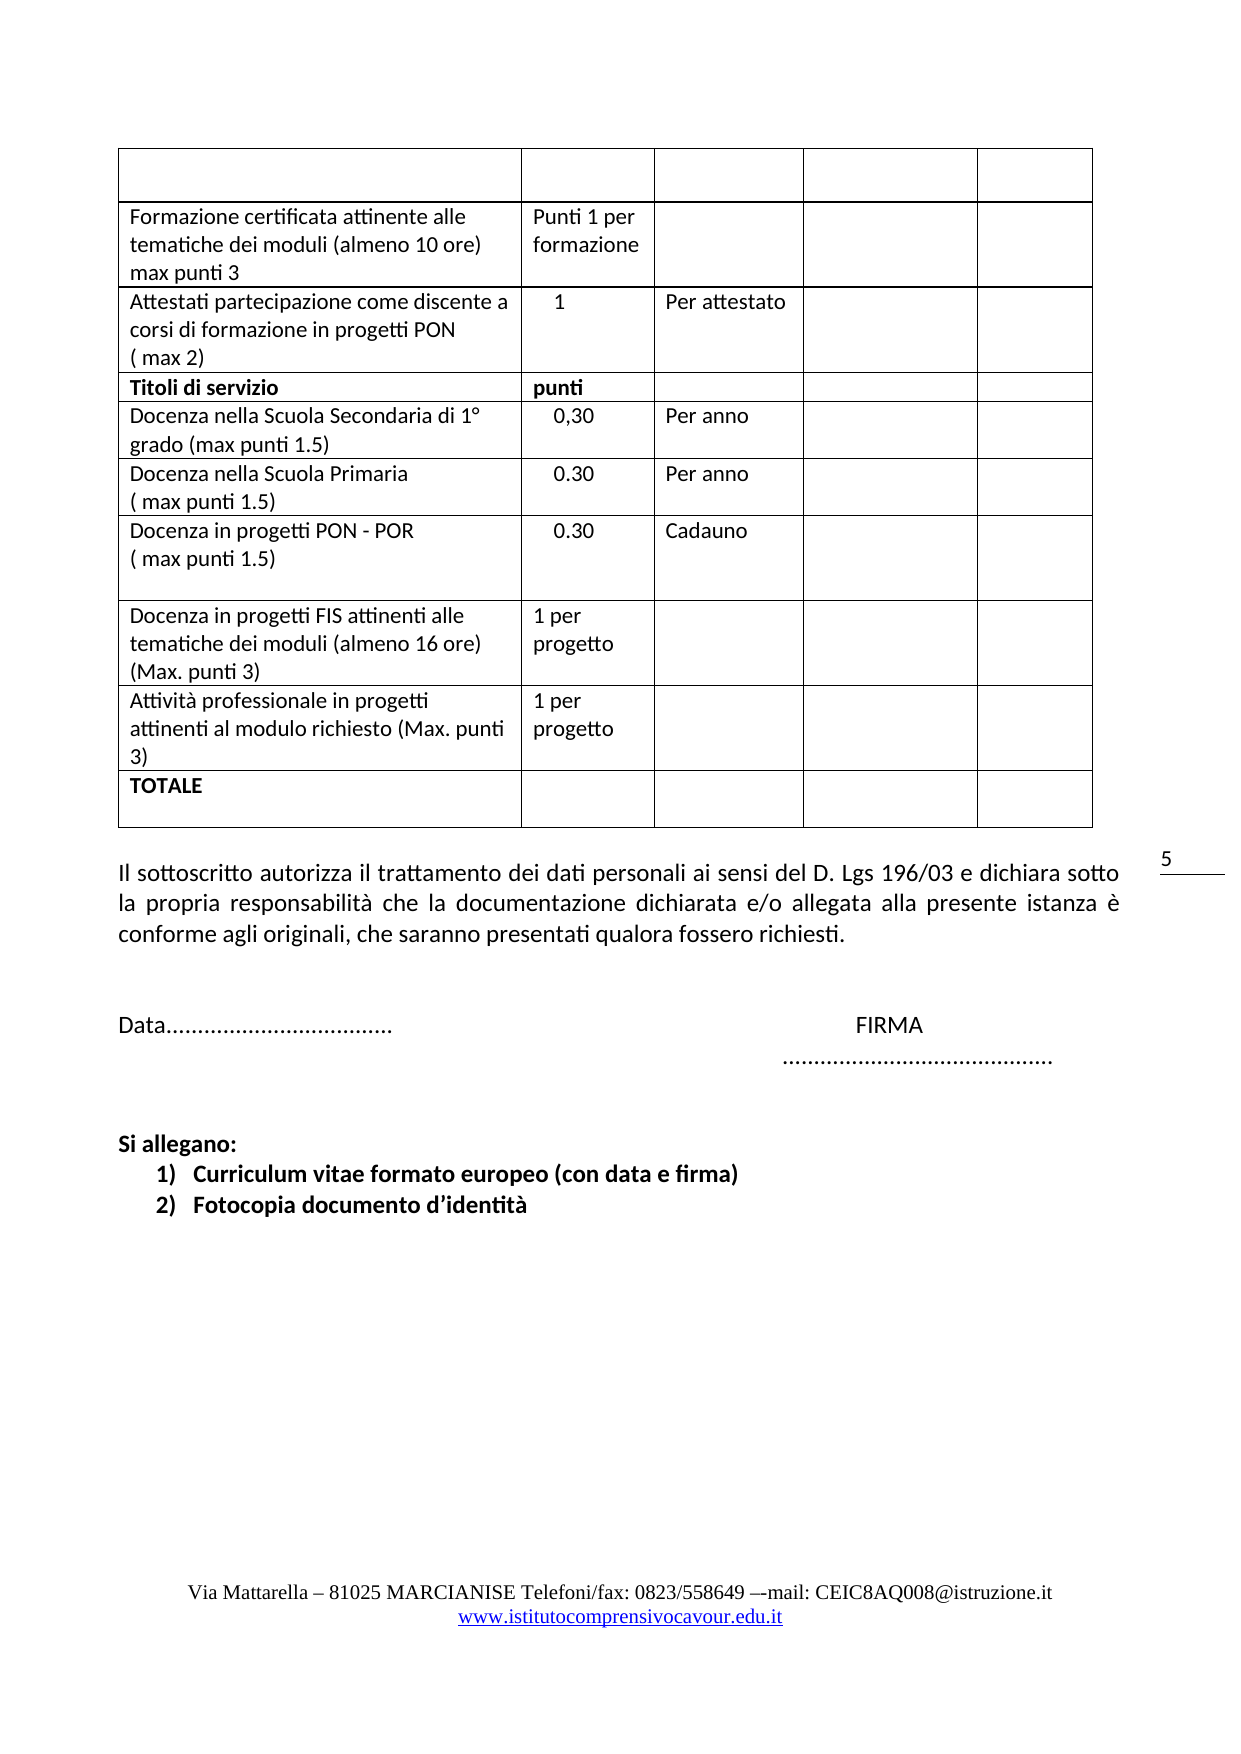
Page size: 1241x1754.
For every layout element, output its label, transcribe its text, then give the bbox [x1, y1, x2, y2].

text Data.................................... FIRMA [118, 1009, 1122, 1040]
table_cell punti [522, 373, 654, 401]
table_cell [804, 601, 977, 685]
text ........................................... [708, 1040, 1122, 1071]
table_cell [655, 149, 803, 201]
table_cell [978, 288, 1092, 372]
table_cell 1 per progetto [522, 601, 654, 685]
table_cell [978, 203, 1092, 286]
table_cell Punti 1 per formazione [522, 203, 654, 286]
table_cell [978, 373, 1092, 401]
list Fotocopia documento d’identità [156, 1189, 1122, 1220]
table_cell [804, 149, 977, 201]
table_cell [655, 601, 803, 685]
table_cell 0.30 [522, 516, 654, 600]
table_cell [978, 686, 1092, 770]
table_cell Docenza in progetti PON - POR ( max punti 1.5) [119, 516, 521, 600]
table_cell [804, 459, 977, 515]
table_cell [522, 771, 654, 827]
table_cell Per attestato [655, 288, 803, 372]
table_cell [804, 373, 977, 401]
table_cell [978, 771, 1092, 827]
table_cell Docenza nella Scuola Primaria ( max punti 1.5) [119, 459, 521, 515]
table_cell [804, 288, 977, 372]
table_cell 1 [522, 288, 654, 372]
table_cell [119, 149, 521, 201]
table_cell [804, 771, 977, 827]
text Si allegano: [118, 1128, 1122, 1159]
table_cell 0.30 [522, 459, 654, 515]
table_cell Attività professionale in progetti attinenti al modulo richiesto (Max. punti 3) [119, 686, 521, 770]
table_cell [804, 686, 977, 770]
table_cell [978, 601, 1092, 685]
table_cell [655, 373, 803, 401]
table_cell Per anno [655, 402, 803, 458]
table_cell [655, 686, 803, 770]
table_cell Per anno [655, 459, 803, 515]
table_cell 0,30 [522, 402, 654, 458]
table_cell [804, 516, 977, 600]
list Curriculum vitae formato europeo (con data e firma) [156, 1159, 1122, 1189]
table_cell Attestati partecipazione come discente a corsi di formazione in progetti PON ( max 2) [119, 288, 521, 372]
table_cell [522, 149, 654, 201]
table_cell Cadauno [655, 516, 803, 600]
table_cell 1 per progetto [522, 686, 654, 770]
table_cell [804, 402, 977, 458]
text Il sottoscritto autorizza il trattamento dei dati personali ai sensi del D. Lgs 196/03 e dichiara sotto la propria responsabilità che la documentazione dichiarata e/o allegata alla presente istanza è conforme agli originali, che saranno presentati qualora fossero richiesti. [118, 857, 1122, 948]
table_cell [978, 459, 1092, 515]
table_cell [655, 203, 803, 286]
table_cell [804, 203, 977, 286]
table_cell [655, 771, 803, 827]
table_cell Docenza nella Scuola Secondaria di 1° grado (max punti 1.5) [119, 402, 521, 458]
table_cell [978, 516, 1092, 600]
table_cell [978, 149, 1092, 201]
table_cell Formazione certificata attinente alle tematiche dei moduli (almeno 10 ore) max punti 3 [119, 203, 521, 286]
table_cell [978, 402, 1092, 458]
table_cell Titoli di servizio [119, 373, 521, 401]
table_cell TOTALE [119, 771, 521, 827]
table_cell Docenza in progetti FIS attinenti alle tematiche dei moduli (almeno 16 ore) (Max. punti 3) [119, 601, 521, 685]
